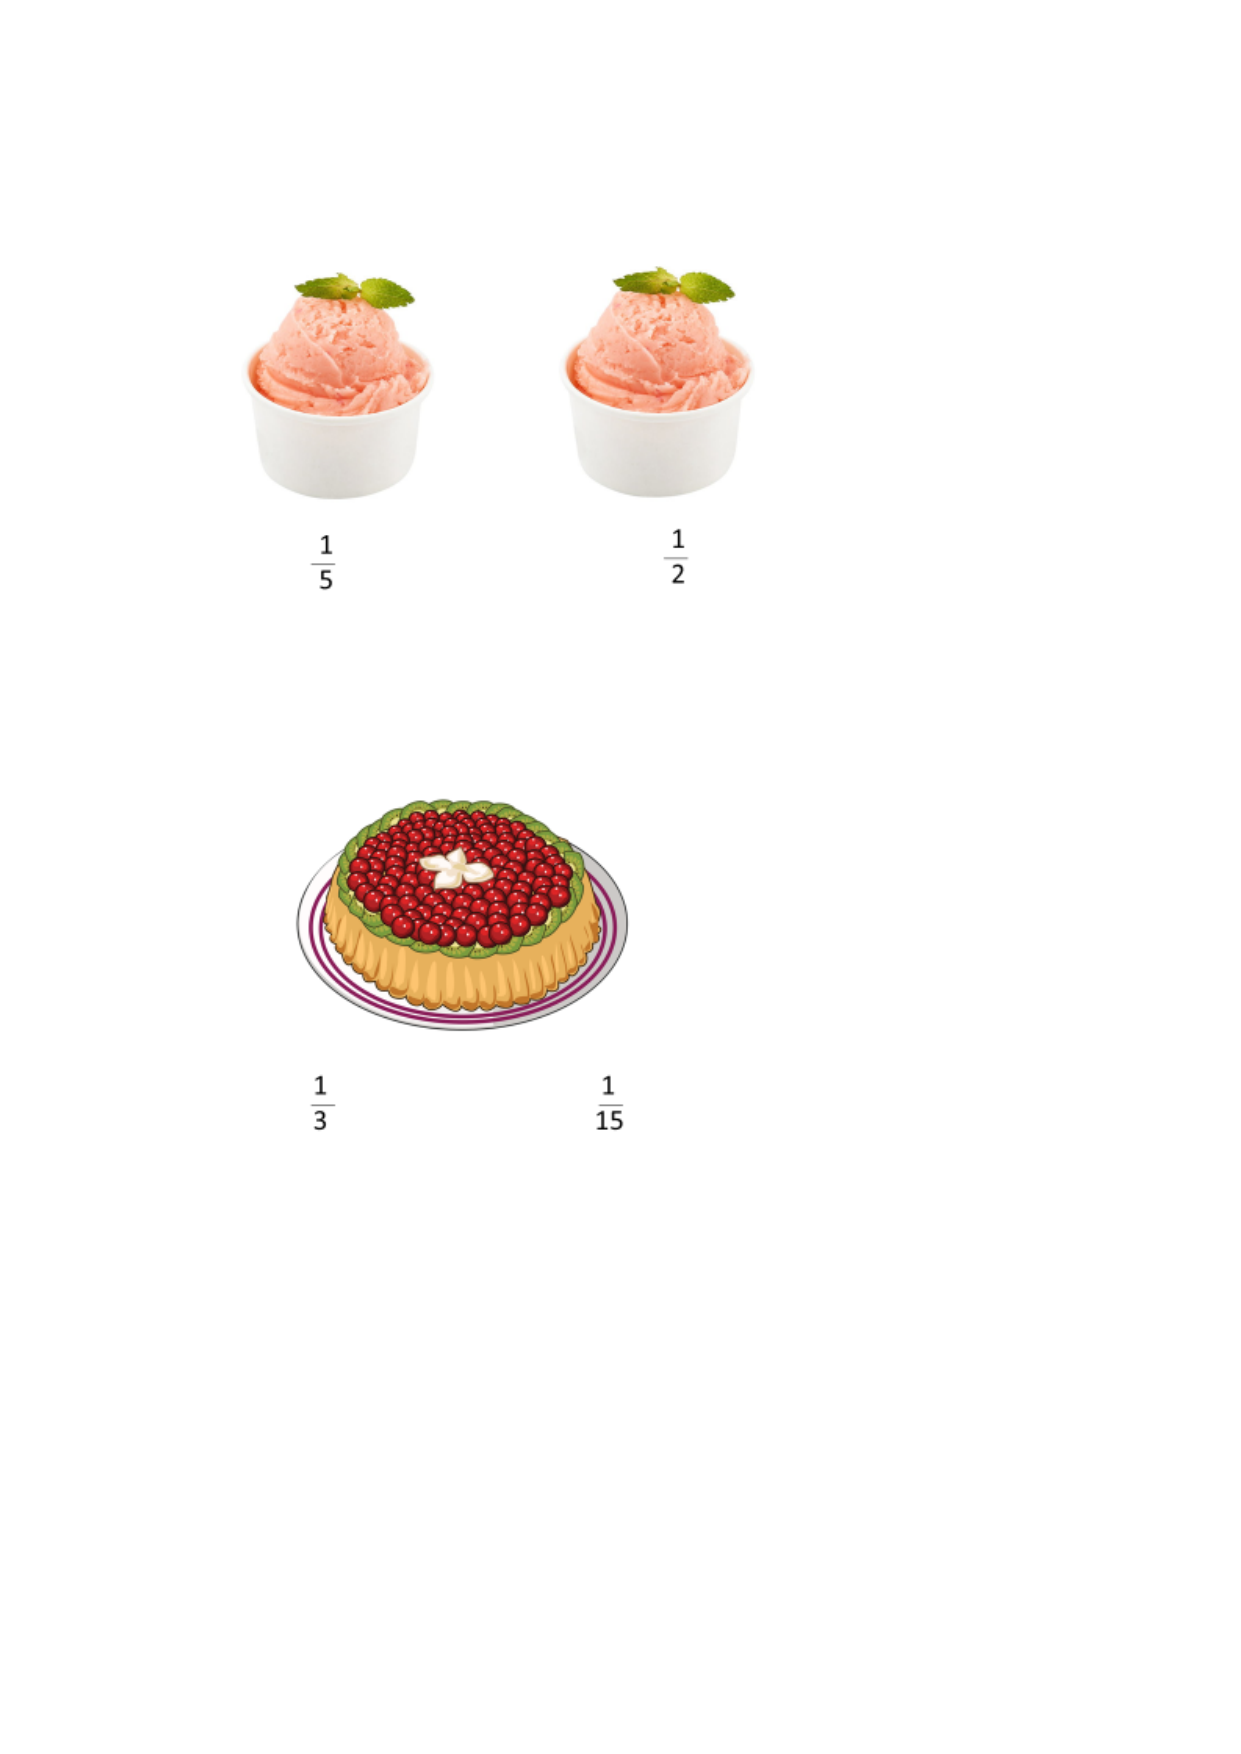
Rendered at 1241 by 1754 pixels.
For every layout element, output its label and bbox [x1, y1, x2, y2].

picture [118, 699, 869, 1263]
picture [118, 118, 869, 681]
